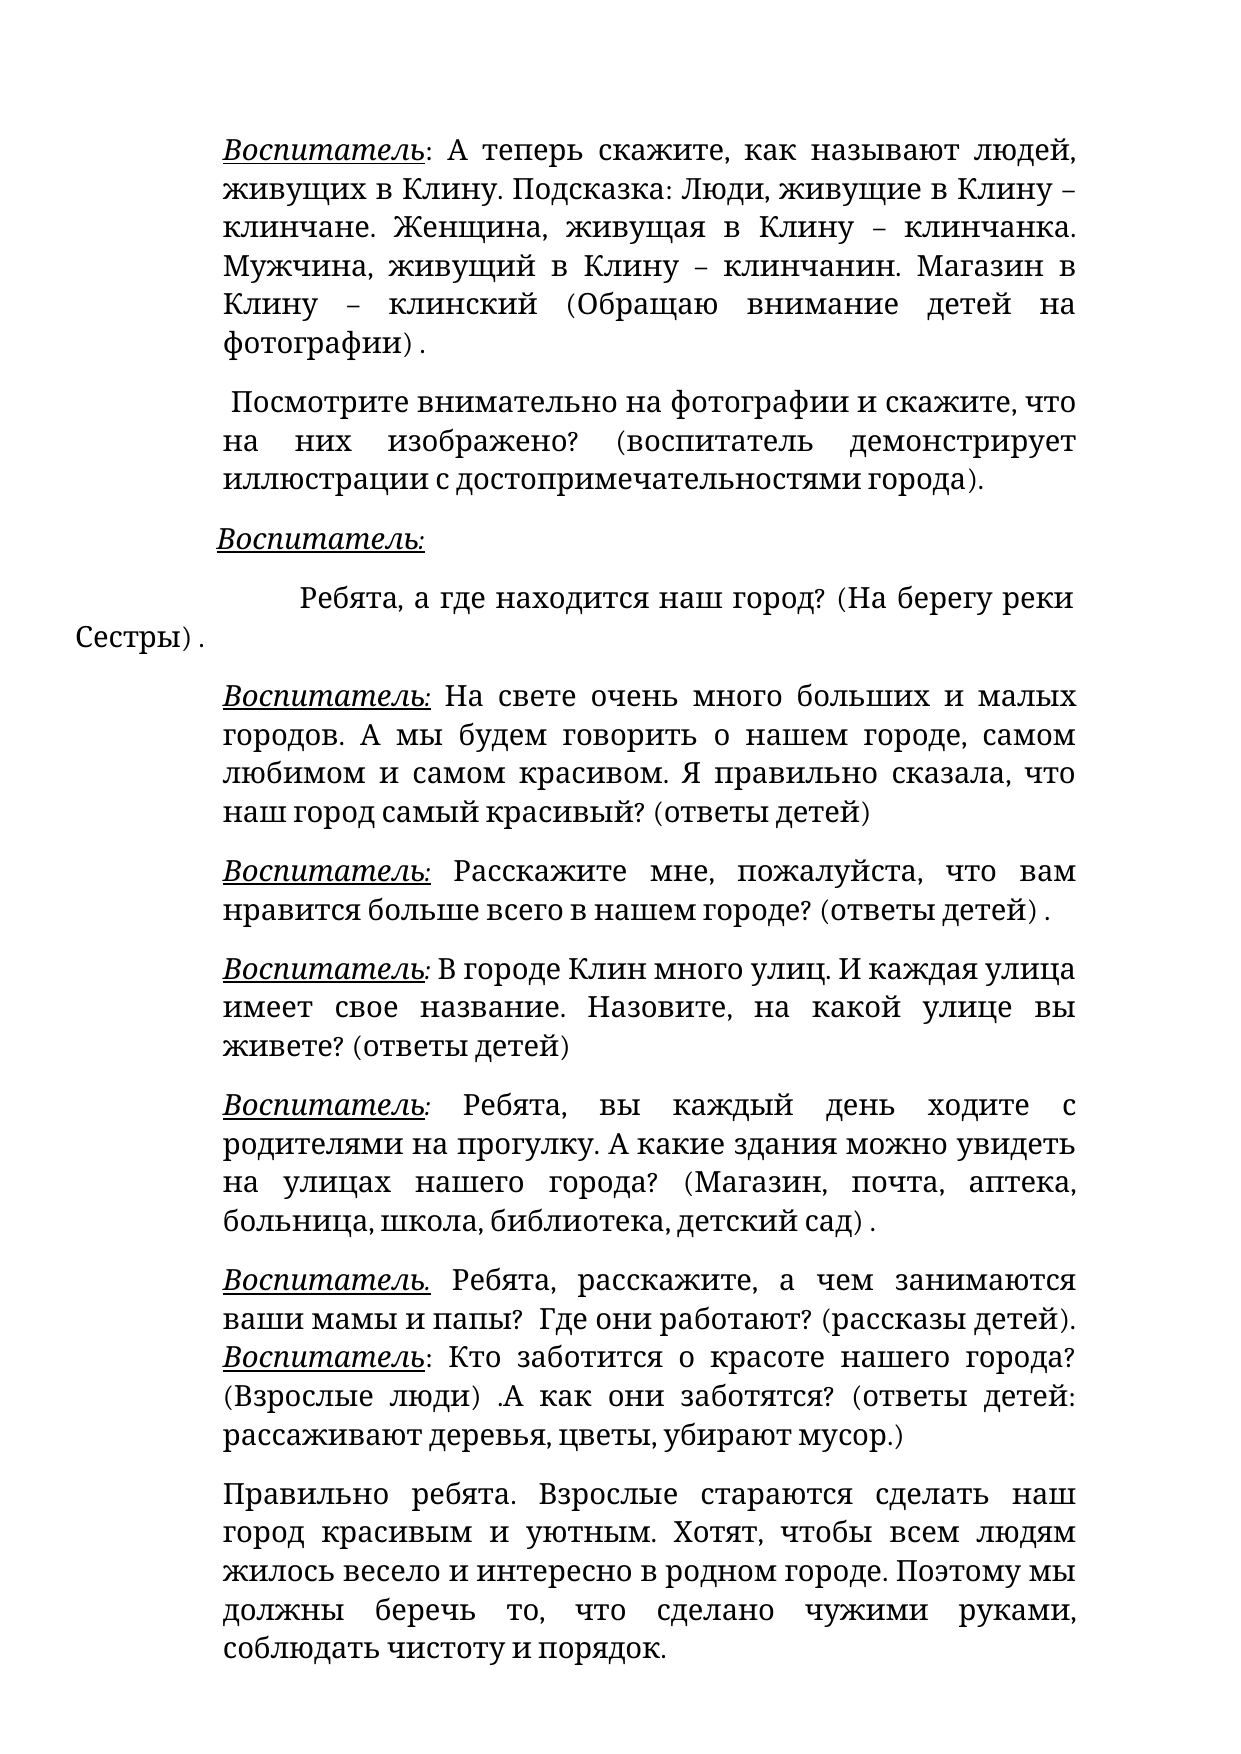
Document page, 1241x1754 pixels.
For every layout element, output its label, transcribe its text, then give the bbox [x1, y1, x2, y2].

text Ребята, а где находится наш город? (На берегу реки Сестры) . [75, 582, 1077, 654]
text Воспитатель. Ребята, расскажите, а чем занимаются ваши мамы и папы? Где они работают? (рассказы детей). Воспитатель: Кто заботится о красоте нашего города? (Взрослые люди) .А как они заботятся? (ответы детей: рассаживают деревья, цветы, убирают мусор.) [223, 1264, 1077, 1452]
text Воспитатель: В городе Клин много улиц. И каждая улица имеет свое название. Назовите, на какой улице вы живете? (ответы детей) [223, 953, 1077, 1064]
text Воспитатель: Расскажите мне, пожалуйста, что вам нравится больше всего в нашем городе? (ответы детей) . [223, 855, 1077, 927]
text Воспитатель: Ребята, вы каждый день ходите с родителями на прогулку. А какие здания можно увидеть на улицах нашего города? (Магазин, почта, аптека, больница, школа, библиотека, детский сад) . [223, 1089, 1077, 1239]
text Воспитатель: А теперь скажите, как называют людей, живущих в Клину. Подсказка: Люди, живущие в Клину – клинчане. Женщина, живущая в Клину – клинчанка. Мужчина, живущий в Клину – клинчанин. Магазин в Клину – клинский (Обращаю внимание детей на фотографии) . [223, 134, 1077, 361]
text Правильно ребята. Взрослые стараются сделать наш город красивым и уютным. Хотят, чтобы всем людям жилось весело и интересно в родном городе. Поэтому мы должны беречь то, что сделано чужими руками, соблюдать чистоту и порядок. [223, 1478, 1077, 1666]
text Посмотрите внимательно на фотографии и скажите, что на них изображено? (воспитатель демонстрирует иллюстрации с достопримечательностями города). [223, 386, 1077, 497]
text Воспитатель: На свете очень много больших и малых городов. А мы будем говорить о нашем городе, самом любимом и самом красивом. Я правильно сказала, что наш город самый красивый? (ответы детей) [223, 680, 1077, 829]
text Воспитатель: [75, 523, 1077, 556]
